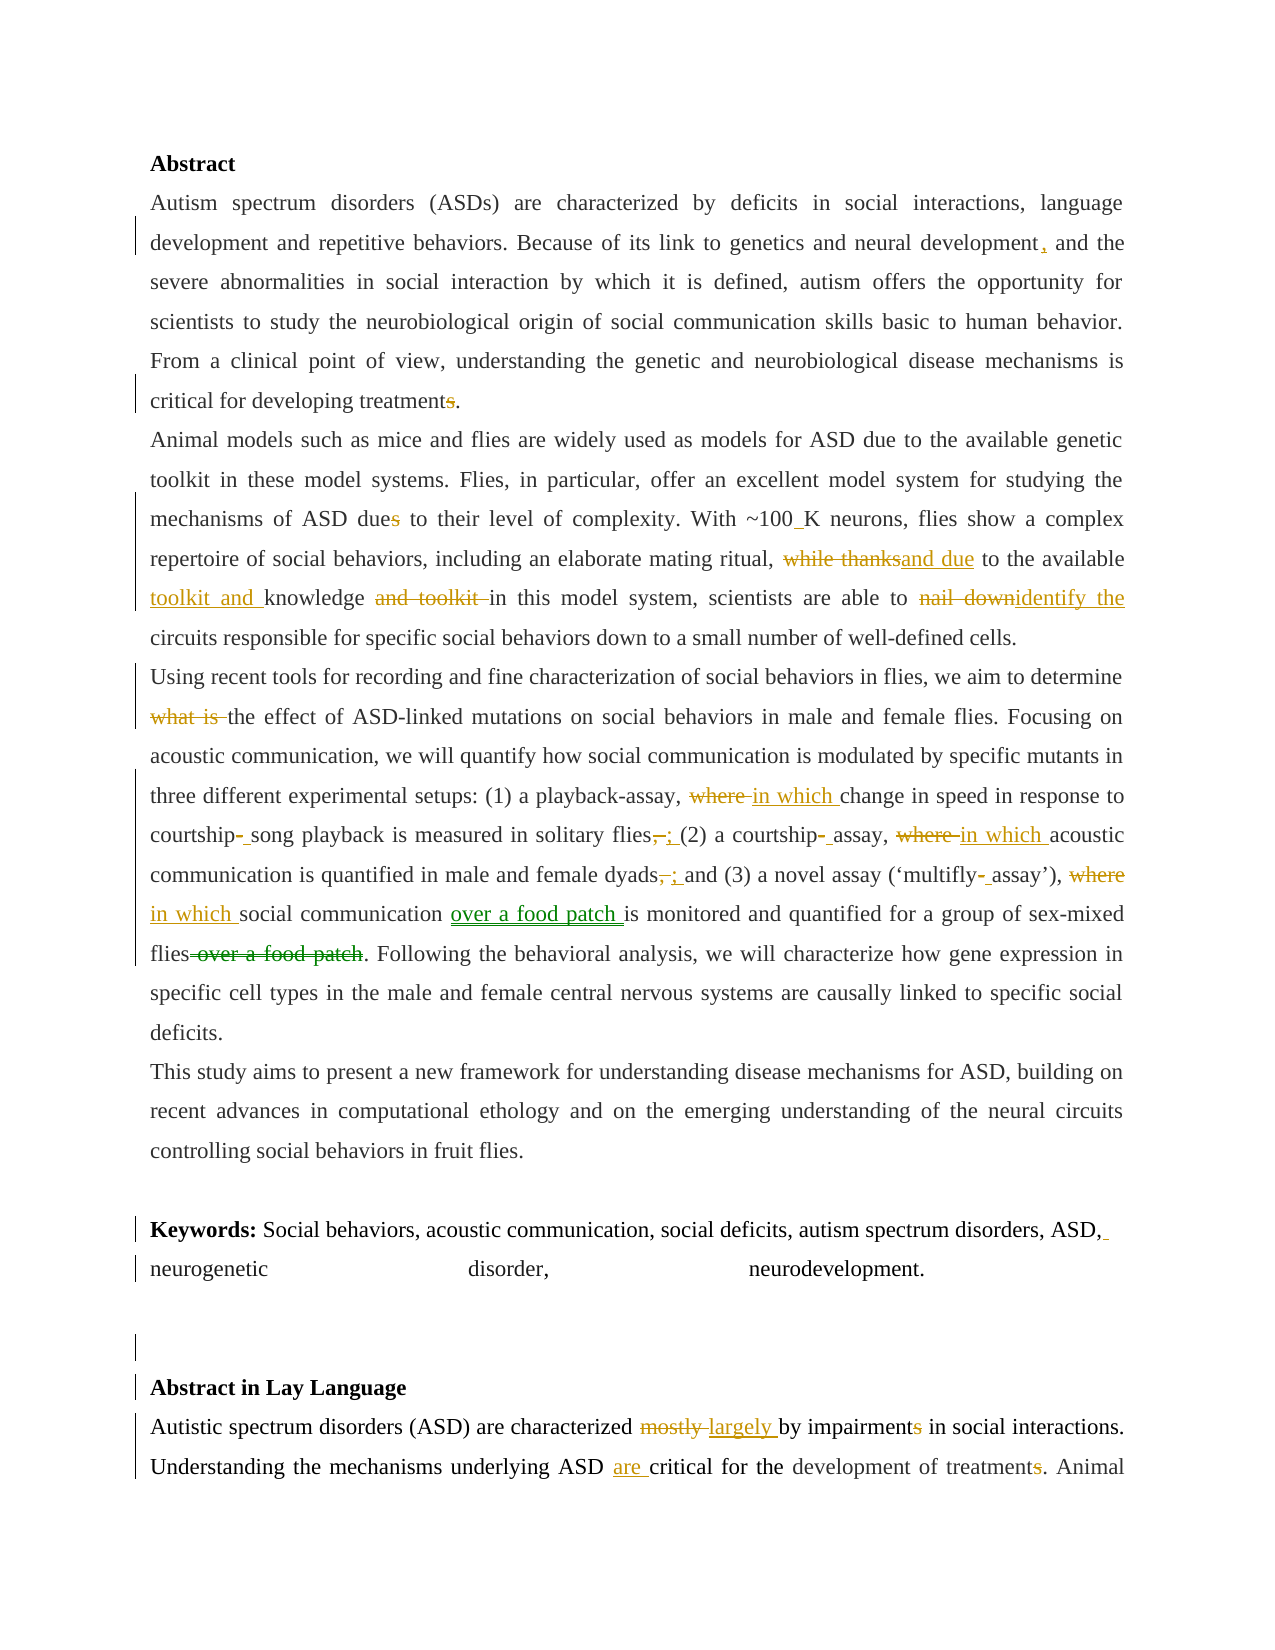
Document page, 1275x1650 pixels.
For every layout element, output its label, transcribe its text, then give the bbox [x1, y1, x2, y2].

text Abstract [150, 150, 1125, 176]
text This study aims to present a new framework for understanding disease mechanisms for ASD, building on recent advances in computational ethology and on the emerging understanding of the neural circuits controlling social behaviors in fruit flies. [150, 1058, 1125, 1163]
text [150, 1413, 1125, 1479]
text Keywords: Social behaviors, acoustic communication, social deficits, autism spectrum disorders, ASD, [150, 1216, 1125, 1242]
text Animal models such as mice and flies are widely used as models for ASD due to the available genetic toolkit in these model systems. Flies, in particular, offer an excellent model system for studying the mechanisms of ASD due to their level of complexity. With ~100K neurons, flies show a complex repertoire of social behaviors, including an elaborate mating ritual, to the available knowledge in this model system, scientists are able to circuits responsible for specific social behaviors down to a small number of well-defined cells. [150, 426, 1125, 650]
text neurogenetic disorder, neurodevelopment. [150, 1255, 1125, 1321]
text Abstract in Lay Language [150, 1374, 1125, 1400]
text Using recent tools for recording and fine characterization of social behaviors in flies, we aim to determine the effect of ASD-linked mutations on social behaviors in male and female flies. Focusing on acoustic communication, we will quantify how social communication is modulated by specific mutants in three different experimental setups: (1) a playback-assay, change in speed in response to courtshipsong playback is measured in solitary flies(2) a courtshipassay, acoustic communication is quantified in male and female dyadsand (3) a novel assay (‘multiflyassay’), social communication is monitored and quantified for a group of sex-mixed flies. Following the behavioral analysis, we will characterize how gene expression in specific cell types in the male and female central nervous systems are causally linked to specific social deficits. [150, 663, 1125, 1045]
text Autism spectrum disorders (ASDs) are characterized by deficits in social interactions, language development and repetitive behaviors. Because of its link to genetics and neural development and the severe abnormalities in social interaction by which it is defined, autism offers the opportunity for scientists to study the neurobiological origin of social communication skills basic to human behavior. From a clinical point of view, understanding the genetic and neurobiological disease mechanisms is critical for developing treatment. [150, 189, 1125, 413]
